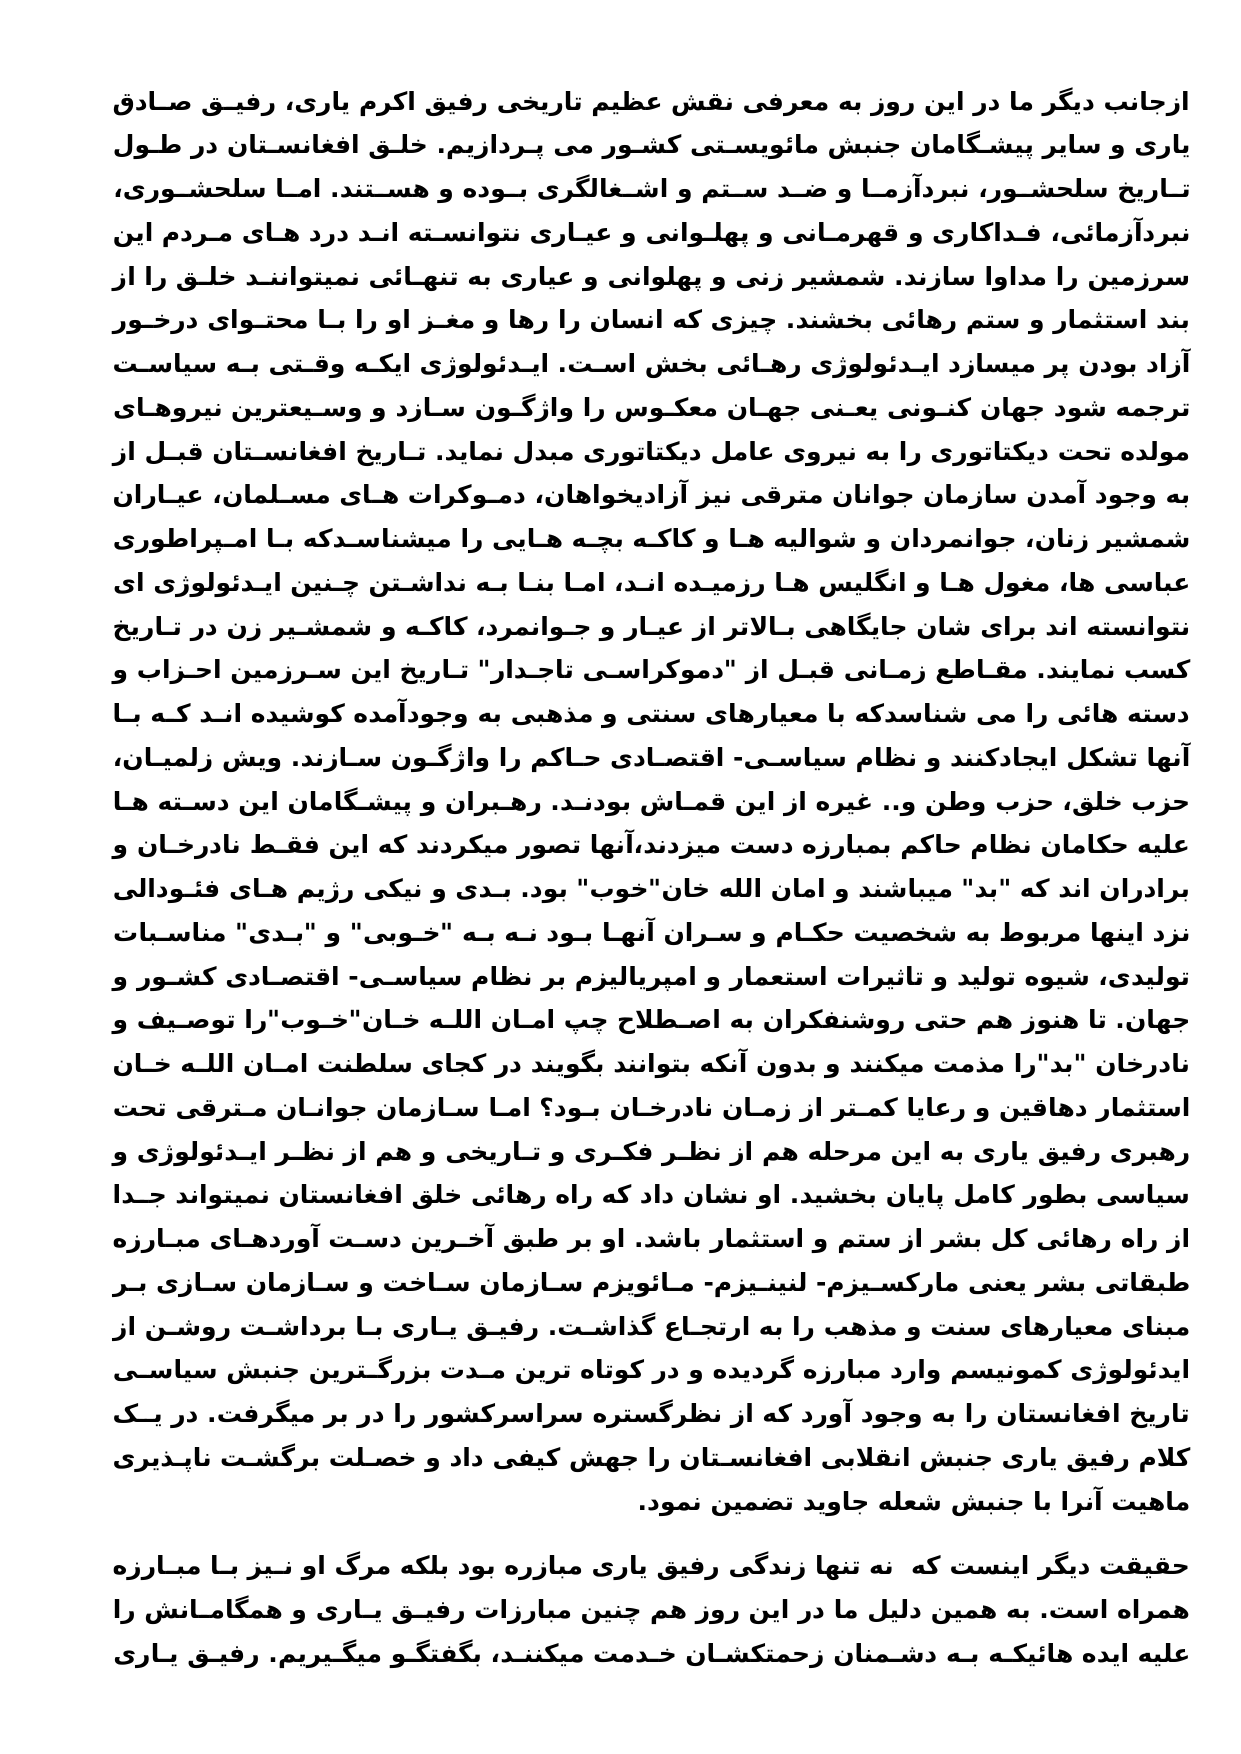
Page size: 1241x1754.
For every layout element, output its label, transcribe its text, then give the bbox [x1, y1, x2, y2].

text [112, 1539, 1191, 1671]
text ازجانب دیگر ما در این روز به معرفی نقش عظیم تاریخی رفیق اکرم یاری، رفیق صادق یاری و سایر پیشگامان جنبش مائویستی کشور می پردازیم. خلق افغانستان در طول تاریخ سلحشور، نبردآزما و ضد ستم و اشغالگری بوده و هستند. اما سلحشوری، نبردآزمائی، فداکاری و قهرمانی و پهلوانی و عیاری نتوانسته اند درد های مردم این سرزمین را مداوا سازند. شمشیر زنی و پهلوانی و عیاری به تنهائی نمیتوانند خلق را از بند استثمار و ستم رهائی بخشند. چیزی که انسان را رها و مغز او را با محتوای درخور آزاد بودن پر میسازد ایدئولوژی رهائی بخش است. ایدئولوژی ایکه وقتی به سیاست ترجمه شود جهان کنونی یعنی جهان معکوس را واژگون سازد و وسیعترین نیروهای مولده تحت دیکتاتوری را به نیروی عامل دیکتاتوری مبدل نماید. تاریخ افغانستان قبل از به وجود آمدن سازمان جوانان مترقی نیز آزادیخواهان، دموکرات های مسلمان، عیاران شمشیر زنان، جوانمردان و شوالیه ها و کاکه بچه هایی را میشناسدکه با امپراطوری عباسی ها، مغول ها و انگلیس ها رزمیده اند، اما بنا به نداشتن چنین ایدئولوژی ای نتوانسته اند برای شان جایگاهی بالاتر از عیار و جوانمرد، کاکه و شمشیر زن در تاریخ کسب نمایند. مقاطع زمانی قبل از "دموکراسی تاجدار" تاریخ این سرزمین احزاب و دسته هائی را می شناسدکه با معیارهای سنتی و مذهبی به وجودآمده کوشیده اند که با آنها تشکل ایجادکنند و نظام سیاسی- اقتصادی حاکم را واژگون سازند. ویش زلمیان، حزب خلق، حزب وطن و.. غیره از این قماش بودند. رهبران و پیشگامان این دسته ها علیه حکامان نظام حاکم بمبارزه دست میزدند،آنها تصور میکردند که این فقط نادرخان و برادران اند که "بد" میباشند و امان الله خان"خوب" بود. بدی و نیکی رژیم های فئودالی نزد اینها مربوط به شخصیت حکام و سران آنها بود نه به "خوبی" و "بدی" مناسبات تولیدی، شیوه تولید و تاثیرات استعمار و امپریالیزم بر نظام سیاسی- اقتصادی کشور و جهان. تا هنوز هم حتی روشنفکران به اصطلاح چپ امان الله خان"خوب"را توصیف و نادرخان "بد"را مذمت میکنند و بدون آنکه بتوانند بگویند در کجای سلطنت امان الله خان استثمار دهاقین و رعایا کمتر از زمان نادرخان بود؟ اما سازمان جوانان مترقی تحت رهبری رفیق یاری به این مرحله هم از نظر فکری و تاریخی و هم از نظر ایدئولوژی و سیاسی بطور کامل پایان بخشید. او نشان داد که راه رهائی خلق افغانستان نمیتواند جدا از راه رهائی کل بشر از ستم و استثمار باشد. او بر طبق آخرین دست آوردهای مبارزه طبقاتی بشر یعنی مارکسیزم- لنینیزم- مائویزم سازمان ساخت و سازمان سازی بر مبنای معیارهای سنت و مذهب را به ارتجاع گذاشت. رفیق یاری با برداشت روشن از ایدئولوژی کمونیسم وارد مبارزه گردیده و در کوتاه ترین مدت بزرگترین جنبش سیاسی تاریخ افغانستان را به وجود آورد که از نظرگستره سراسرکشور را در بر میگرفت. در یک کلام رفیق یاری جنبش انقلابی افغانستان را جهش کیفی داد و خصلت برگشت ناپذیری ماهیت آنرا با جنبش شعله جاوید تضمین نمود. [112, 75, 1191, 1519]
